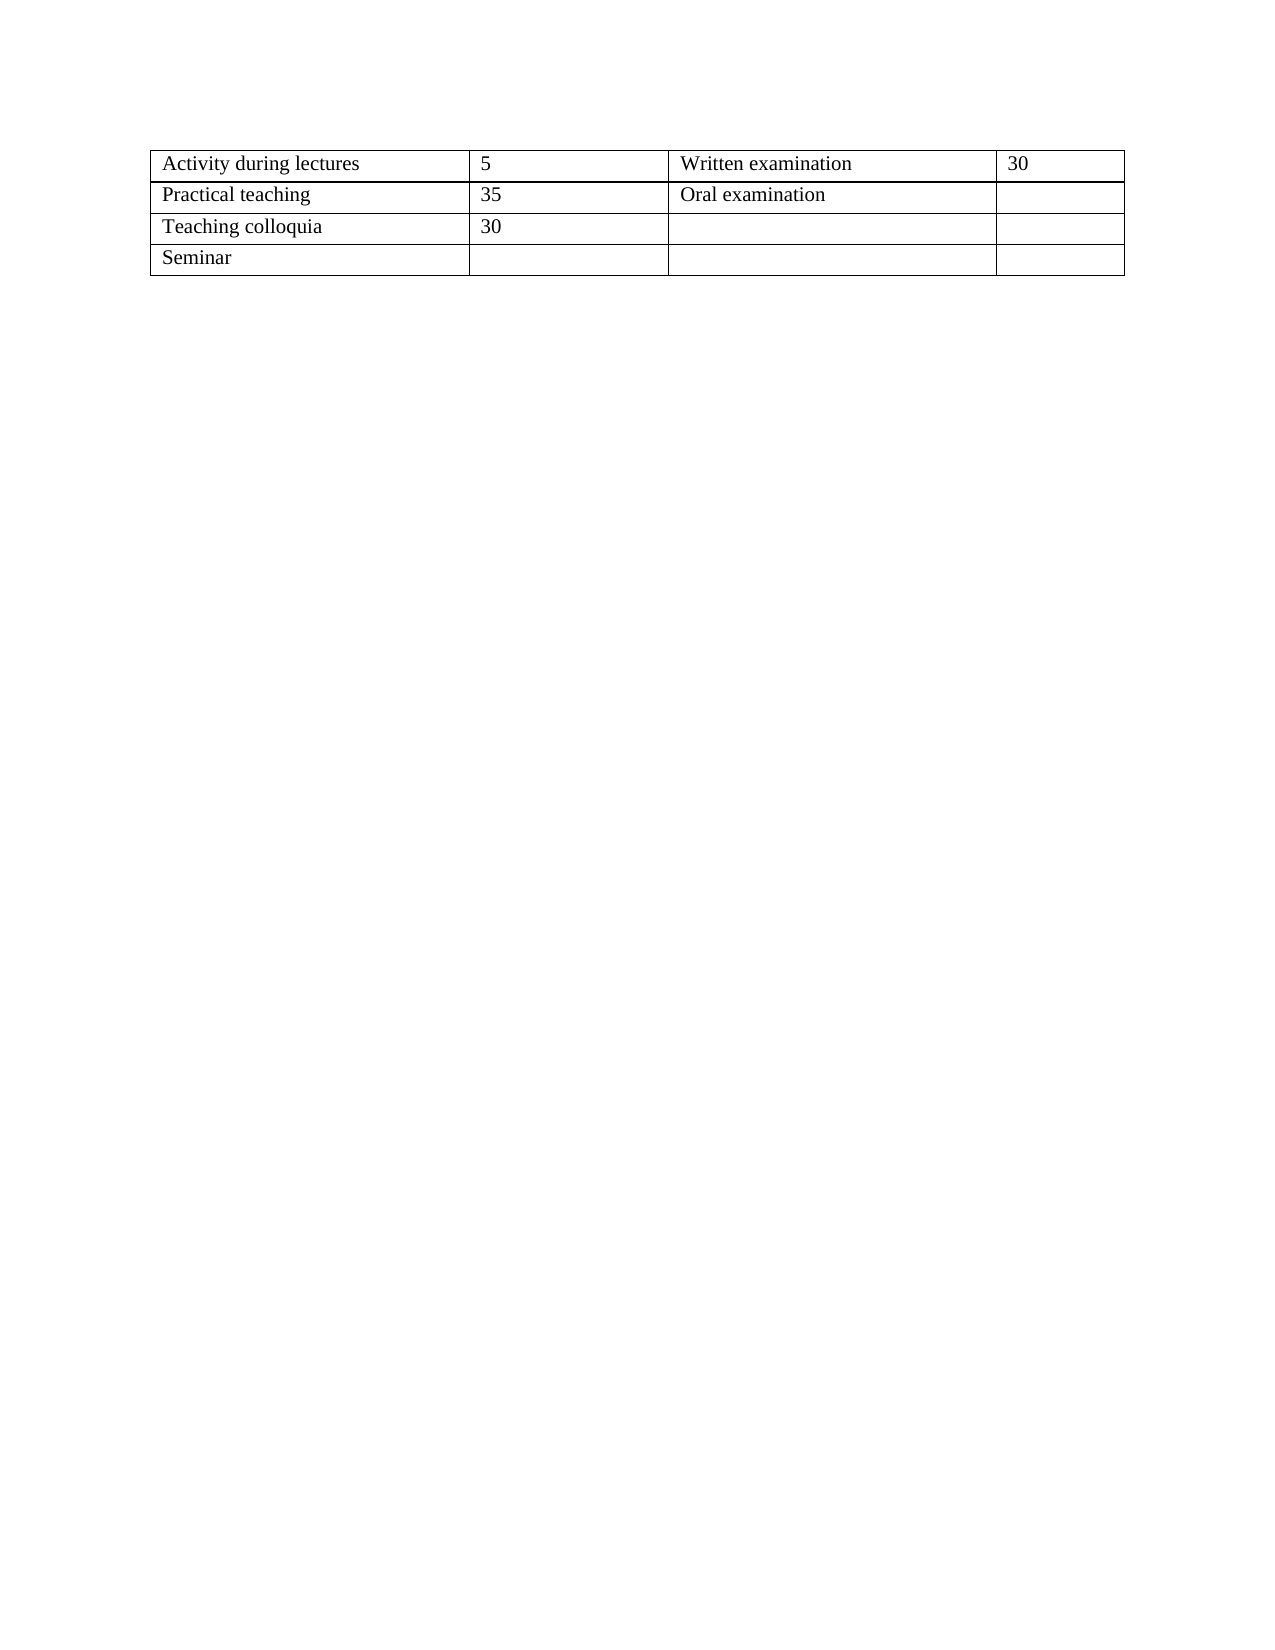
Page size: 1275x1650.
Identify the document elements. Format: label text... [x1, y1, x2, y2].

table_cell [470, 245, 668, 275]
table_cell [997, 214, 1124, 244]
table_cell Practical teaching [151, 183, 469, 213]
table_cell 30 [470, 214, 668, 244]
table_cell Activity during lectures [151, 151, 469, 181]
table_cell Oral examination [669, 183, 996, 213]
table_cell 30 [997, 151, 1124, 181]
table_cell [997, 245, 1124, 275]
table_cell [997, 183, 1124, 213]
table_cell [669, 245, 996, 275]
table_cell [669, 214, 996, 244]
table_cell Written examination [669, 151, 996, 181]
table_cell Seminar [151, 245, 469, 275]
table_cell 35 [470, 183, 668, 213]
table_cell 5 [470, 151, 668, 181]
table_cell Teaching colloquia [151, 214, 469, 244]
